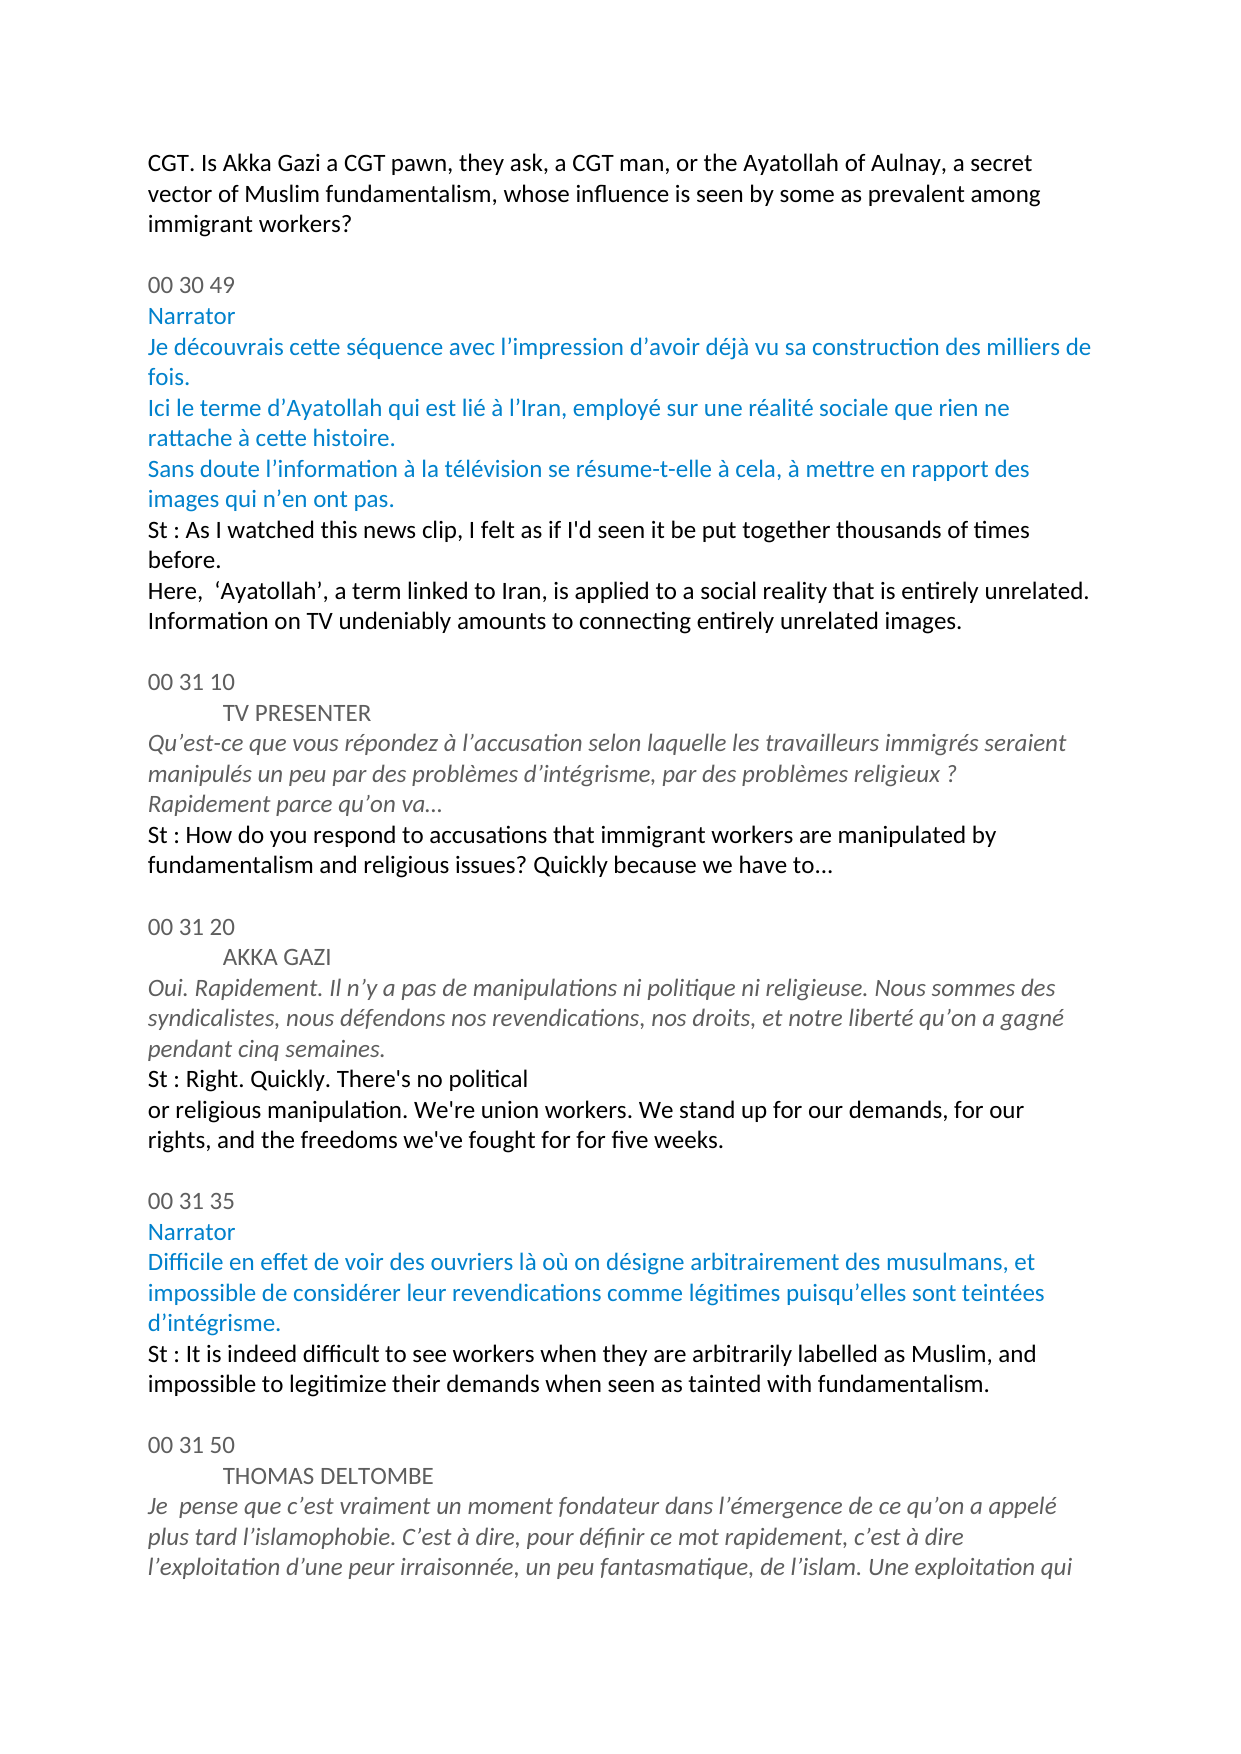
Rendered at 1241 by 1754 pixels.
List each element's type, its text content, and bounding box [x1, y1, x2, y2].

text St : Right. Quickly. There's no political or religious manipulation. We're union workers. We stand up for our demands, for our rights, and the freedoms we've fought for for five weeks. [148, 1063, 1093, 1155]
text St : It is indeed difficult to see workers when they are arbitrarily labelled as Muslim, and impossible to legitimize their demands when seen as tainted with fundamentalism. [148, 1338, 1093, 1399]
text 00 31 20 [148, 911, 1093, 941]
text Here, ‘Ayatollah’, a term linked to Iran, is applied to a social reality that is entirely unrelated. [148, 575, 1093, 605]
text Oui. Rapidement. Il n’y a pas de manipulations ni politique ni religieuse. Nous sommes des syndicalistes, nous défendons nos revendications, nos droits, et notre liberté qu’on a gagné pendant cinq semaines. [148, 972, 1093, 1063]
text St : How do you respond to accusations that immigrant workers are manipulated by fundamentalism and religious issues? Quickly because we have to... [148, 819, 1093, 880]
text Information on TV undeniably amounts to connecting entirely unrelated images. [148, 605, 1093, 636]
text 00 31 10 [148, 666, 1093, 697]
text Narrator [148, 1216, 1093, 1246]
text 00 31 50 [148, 1429, 1093, 1460]
text TV PRESENTER [223, 697, 1093, 727]
text Ici le terme d’Ayatollah qui est lié à l’Iran, employé sur une réalité sociale que rien ne rattache à cette histoire. [148, 392, 1093, 453]
text St : As I watched this news clip, I felt as if I'd seen it be put together thousands of times before. [148, 514, 1093, 575]
text THOMAS DELTOMBE [223, 1460, 1093, 1491]
text AKKA GAZI [223, 941, 1093, 972]
text Difficile en effet de voir des ouvriers là où on désigne arbitrairement des musulmans, et impossible de considérer leur revendications comme légitimes puisqu’elles sont teintées d’intégrisme. [148, 1246, 1093, 1338]
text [148, 148, 1093, 239]
text Narrator [148, 300, 1093, 331]
text 00 31 35 [148, 1185, 1093, 1216]
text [148, 1491, 1093, 1582]
text Rapidement parce qu’on va… [148, 788, 1093, 819]
text Je découvrais cette séquence avec l’impression d’avoir déjà vu sa construction des milliers de fois. [148, 331, 1093, 392]
text Qu’est-ce que vous répondez à l’accusation selon laquelle les travailleurs immigrés seraient manipulés un peu par des problèmes d’intégrisme, par des problèmes religieux ? [148, 727, 1093, 788]
text Sans doute l’information à la télévision se résume-t-elle à cela, à mettre en rapport des images qui n’en ont pas. [148, 453, 1093, 514]
text 00 30 49 [148, 270, 1093, 300]
